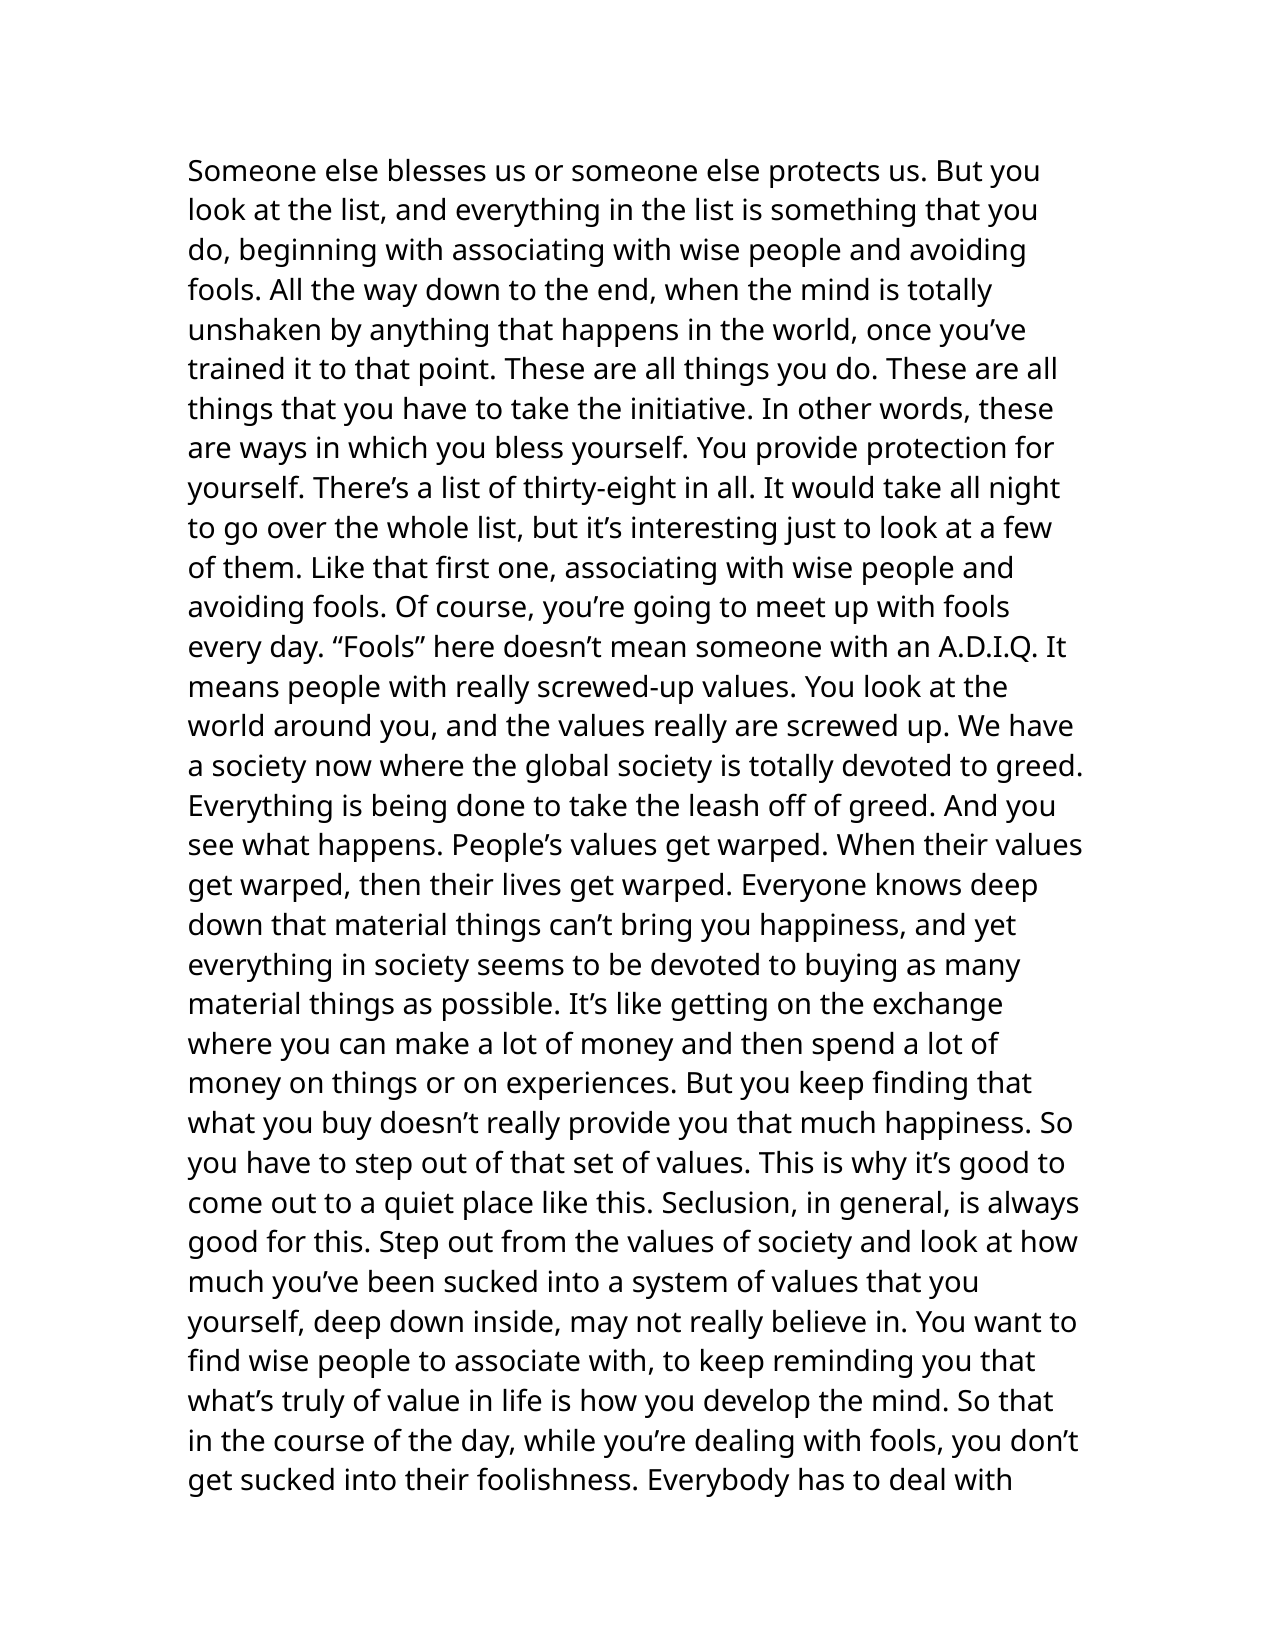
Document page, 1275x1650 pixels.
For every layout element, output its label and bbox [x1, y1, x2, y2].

text [187, 150, 1087, 1499]
